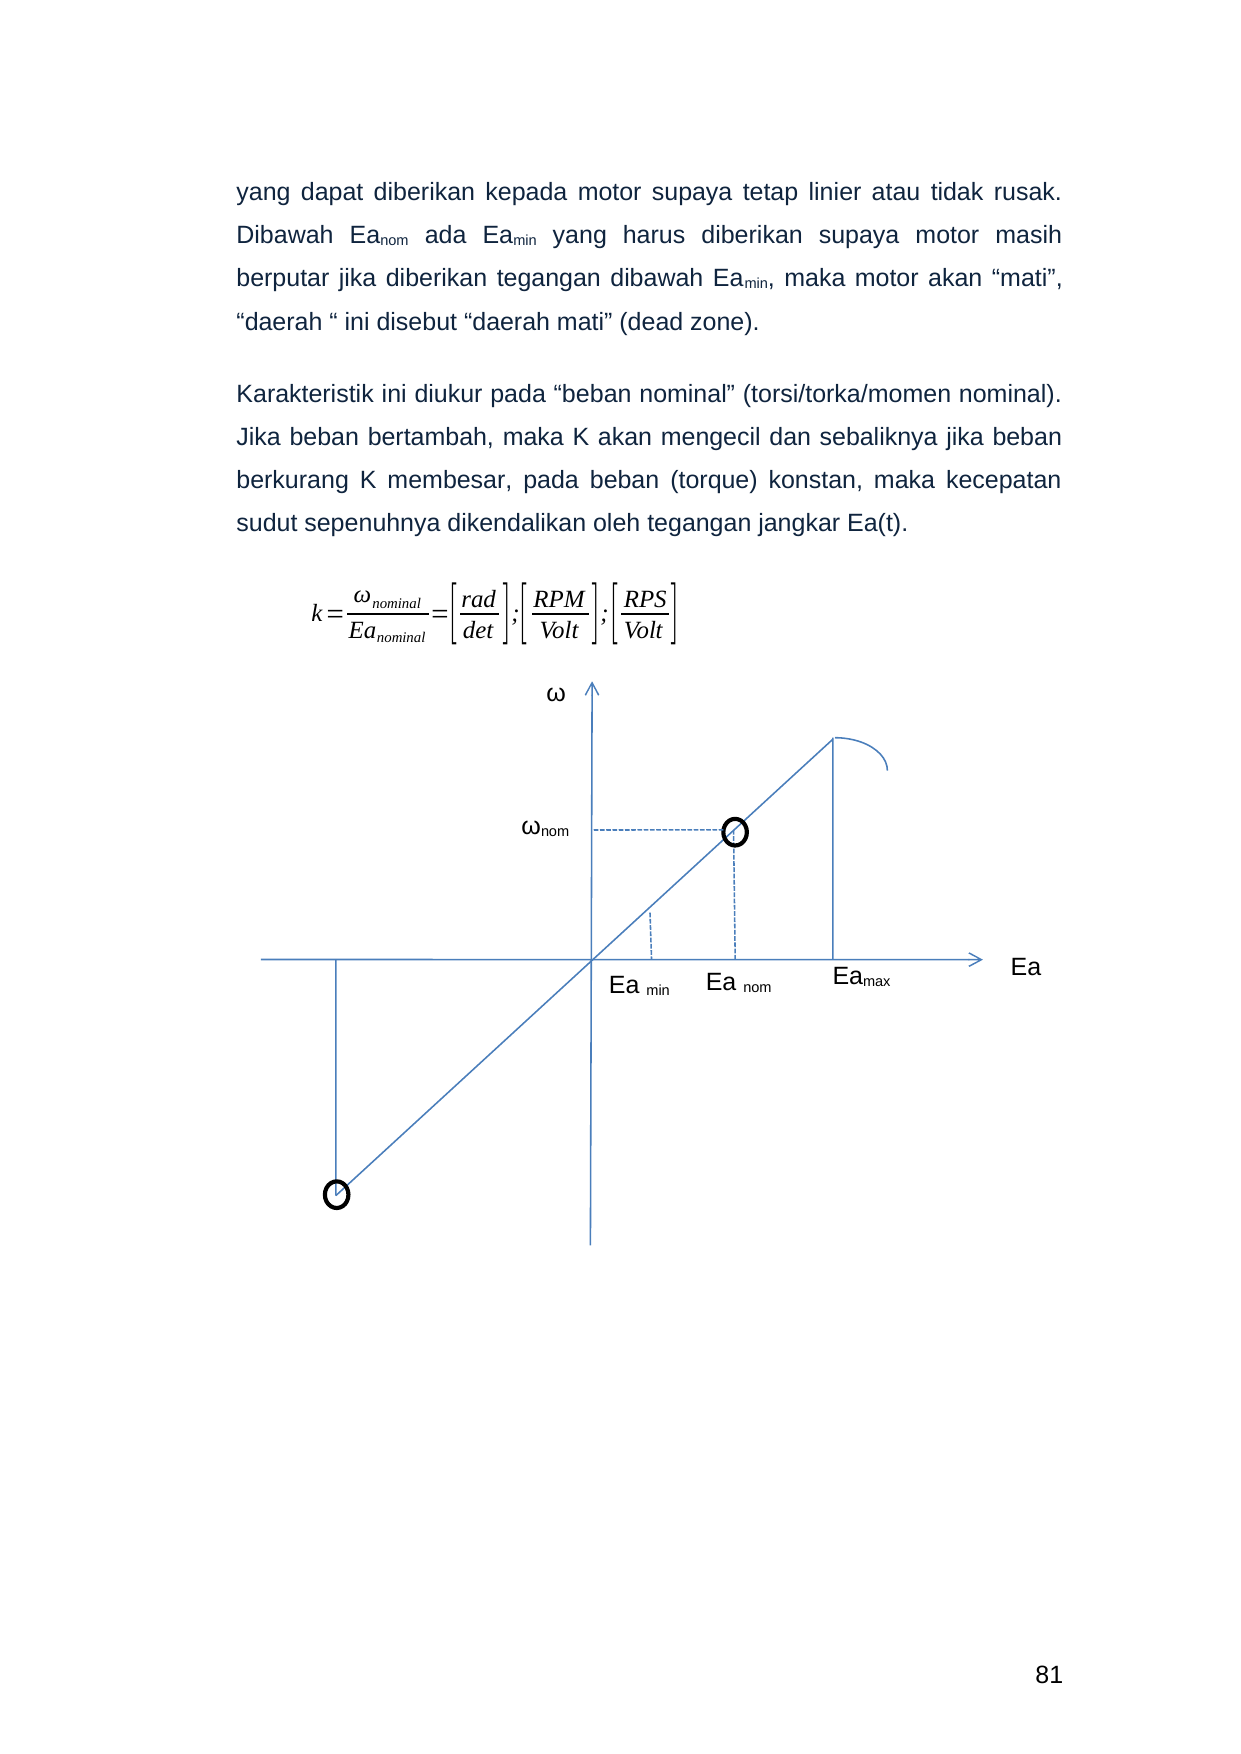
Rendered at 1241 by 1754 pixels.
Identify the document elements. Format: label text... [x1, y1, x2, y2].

text Karakteristik ini diukur pada “beban nominal” (torsi/torka/momen nominal). Jika beban bertambah, maka K akan mengecil dan sebaliknya jika beban berkurang K membesar, pada beban (torque) konstan, maka kecepatan sudut sepenuhnya dikendalikan oleh tegangan jangkar Ea(t). [236, 379, 1063, 537]
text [236, 177, 1063, 335]
